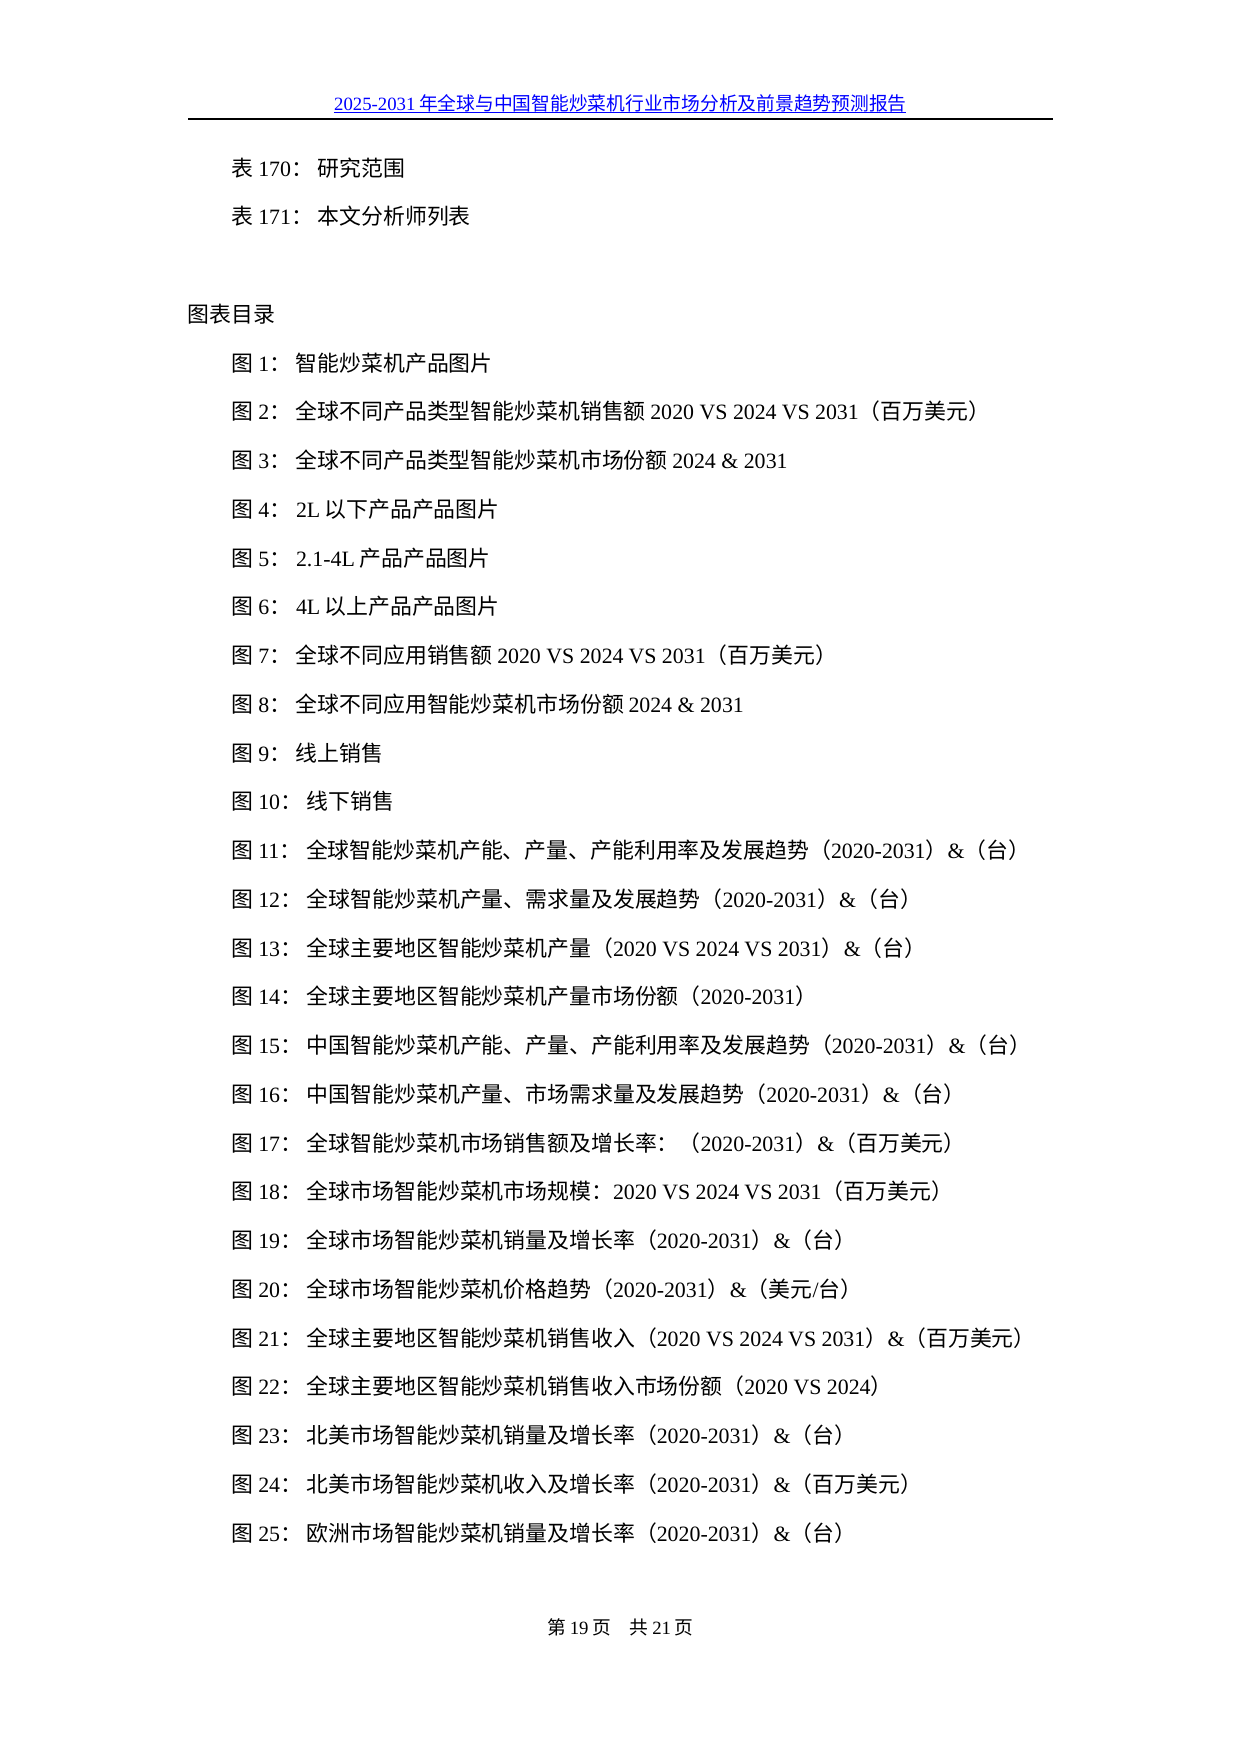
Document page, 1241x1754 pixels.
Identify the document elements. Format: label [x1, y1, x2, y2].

text [187, 150, 1053, 1548]
